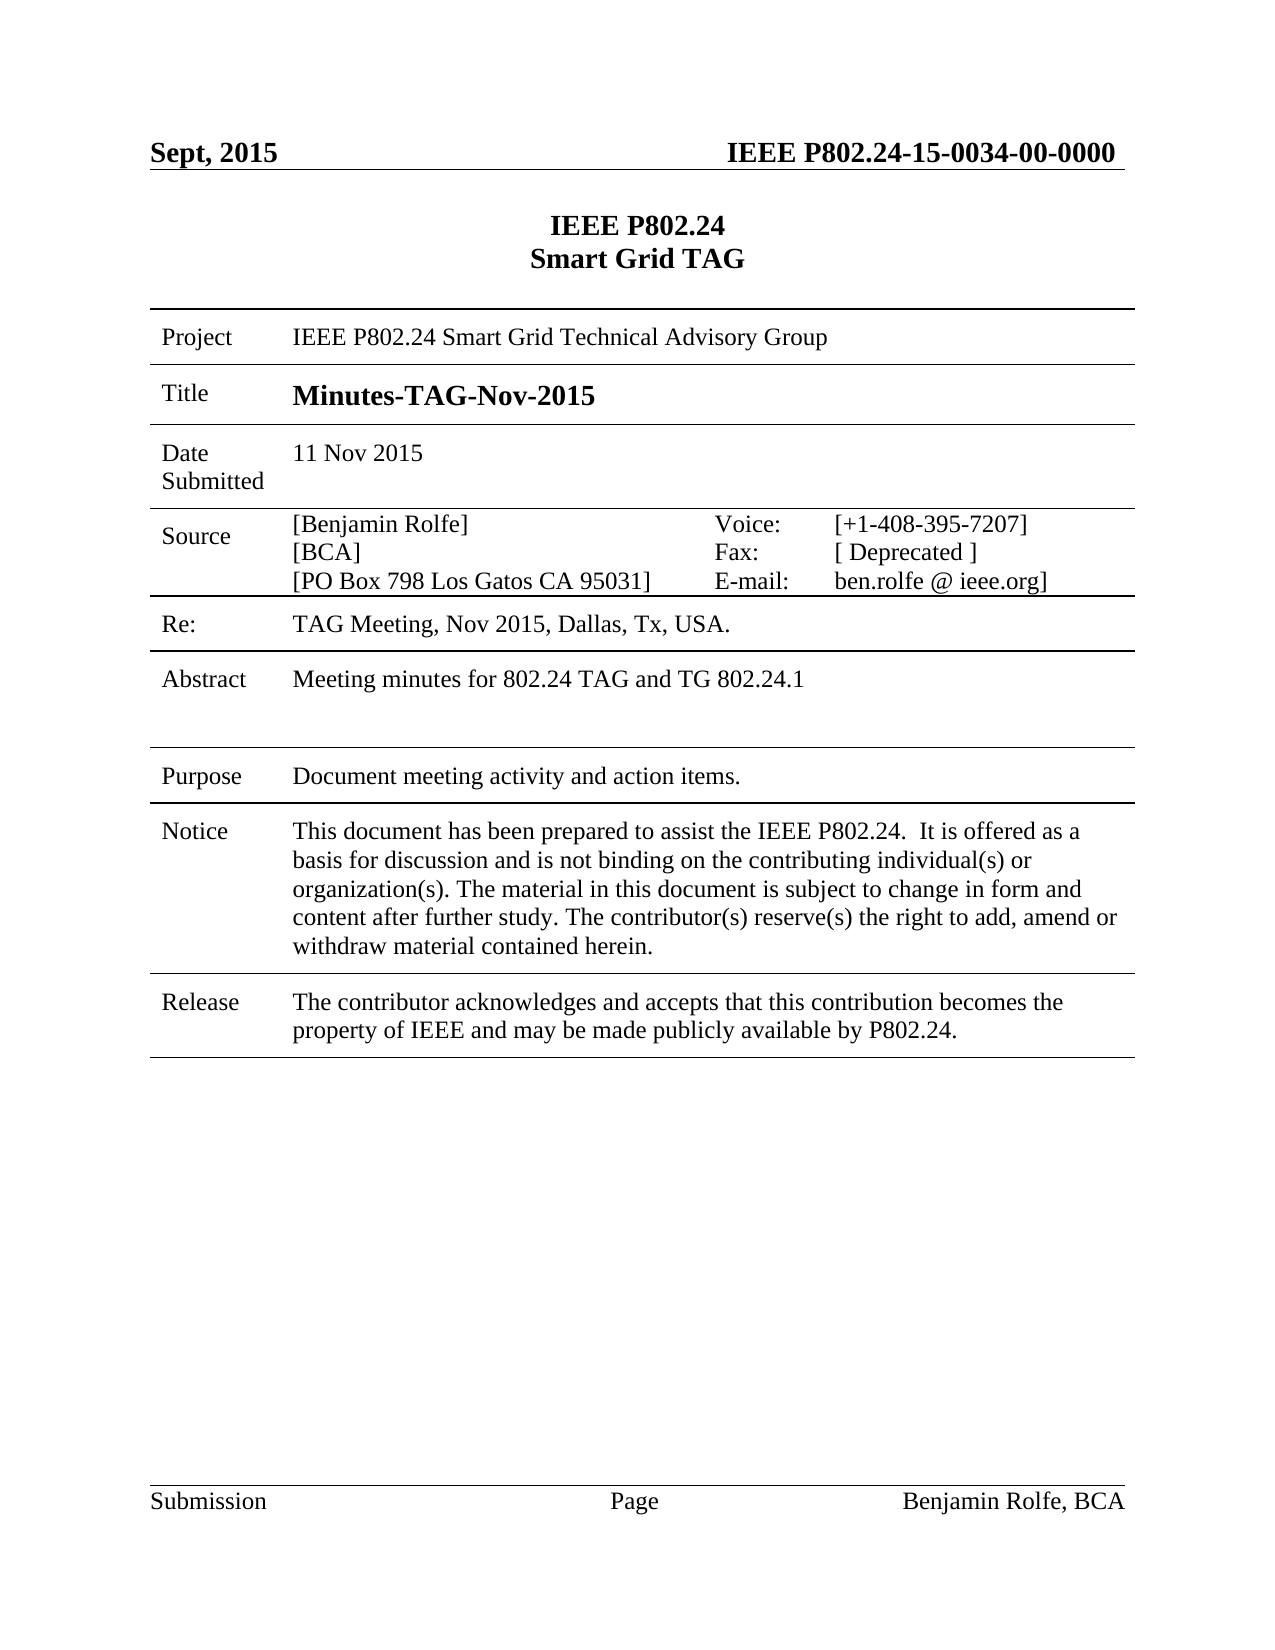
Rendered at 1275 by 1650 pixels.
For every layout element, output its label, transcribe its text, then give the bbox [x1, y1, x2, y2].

table_cell Release [150, 974, 281, 1057]
table_cell Date Submitted [150, 425, 281, 508]
text IEEE P802.24 [150, 208, 1125, 241]
text Smart Grid TAG [150, 241, 1125, 275]
table_header Project [150, 310, 281, 363]
table_cell Title [150, 365, 281, 424]
table_cell Purpose [150, 748, 281, 802]
table_cell TAG Meeting, Nov 2015, Dallas, Tx, USA. [281, 597, 1134, 650]
table_cell Source [150, 509, 281, 595]
table_cell Re: [150, 597, 281, 650]
table_cell The contributor acknowledges and accepts that this contribution becomes the property of IEEE and may be made publicly available by P802.24. [281, 974, 1134, 1057]
table_cell Notice [150, 804, 281, 972]
table_cell Minutes-TAG-Nov-2015 [281, 365, 1134, 424]
table_header IEEE P802.24 Smart Grid Technical Advisory Group [281, 310, 1134, 363]
table_cell Document meeting activity and action items. [281, 748, 1134, 802]
table_cell [Benjamin Rolfe] [BCA] [PO Box 798 Los Gatos CA 95031] [281, 509, 703, 595]
table_cell This document has been prepared to assist the IEEE P802.24. It is offered as a basis for discussion and is not binding on the contributing individual(s) or organization(s). The material in this document is subject to change in form and content after further study. The contributor(s) reserve(s) the right to add, amend or withdraw material contained herein. [281, 804, 1134, 972]
table_cell Meeting minutes for 802.24 TAG and TG 802.24.1 [281, 652, 1134, 747]
table_cell Voice: [+1-408-395-7207] Fax: [ Deprecated ] E-mail: ben.rolfe @ ieee.org] [703, 509, 1134, 595]
table_cell Abstract [150, 652, 281, 747]
table_cell 11 Nov 2015 [281, 425, 1134, 508]
